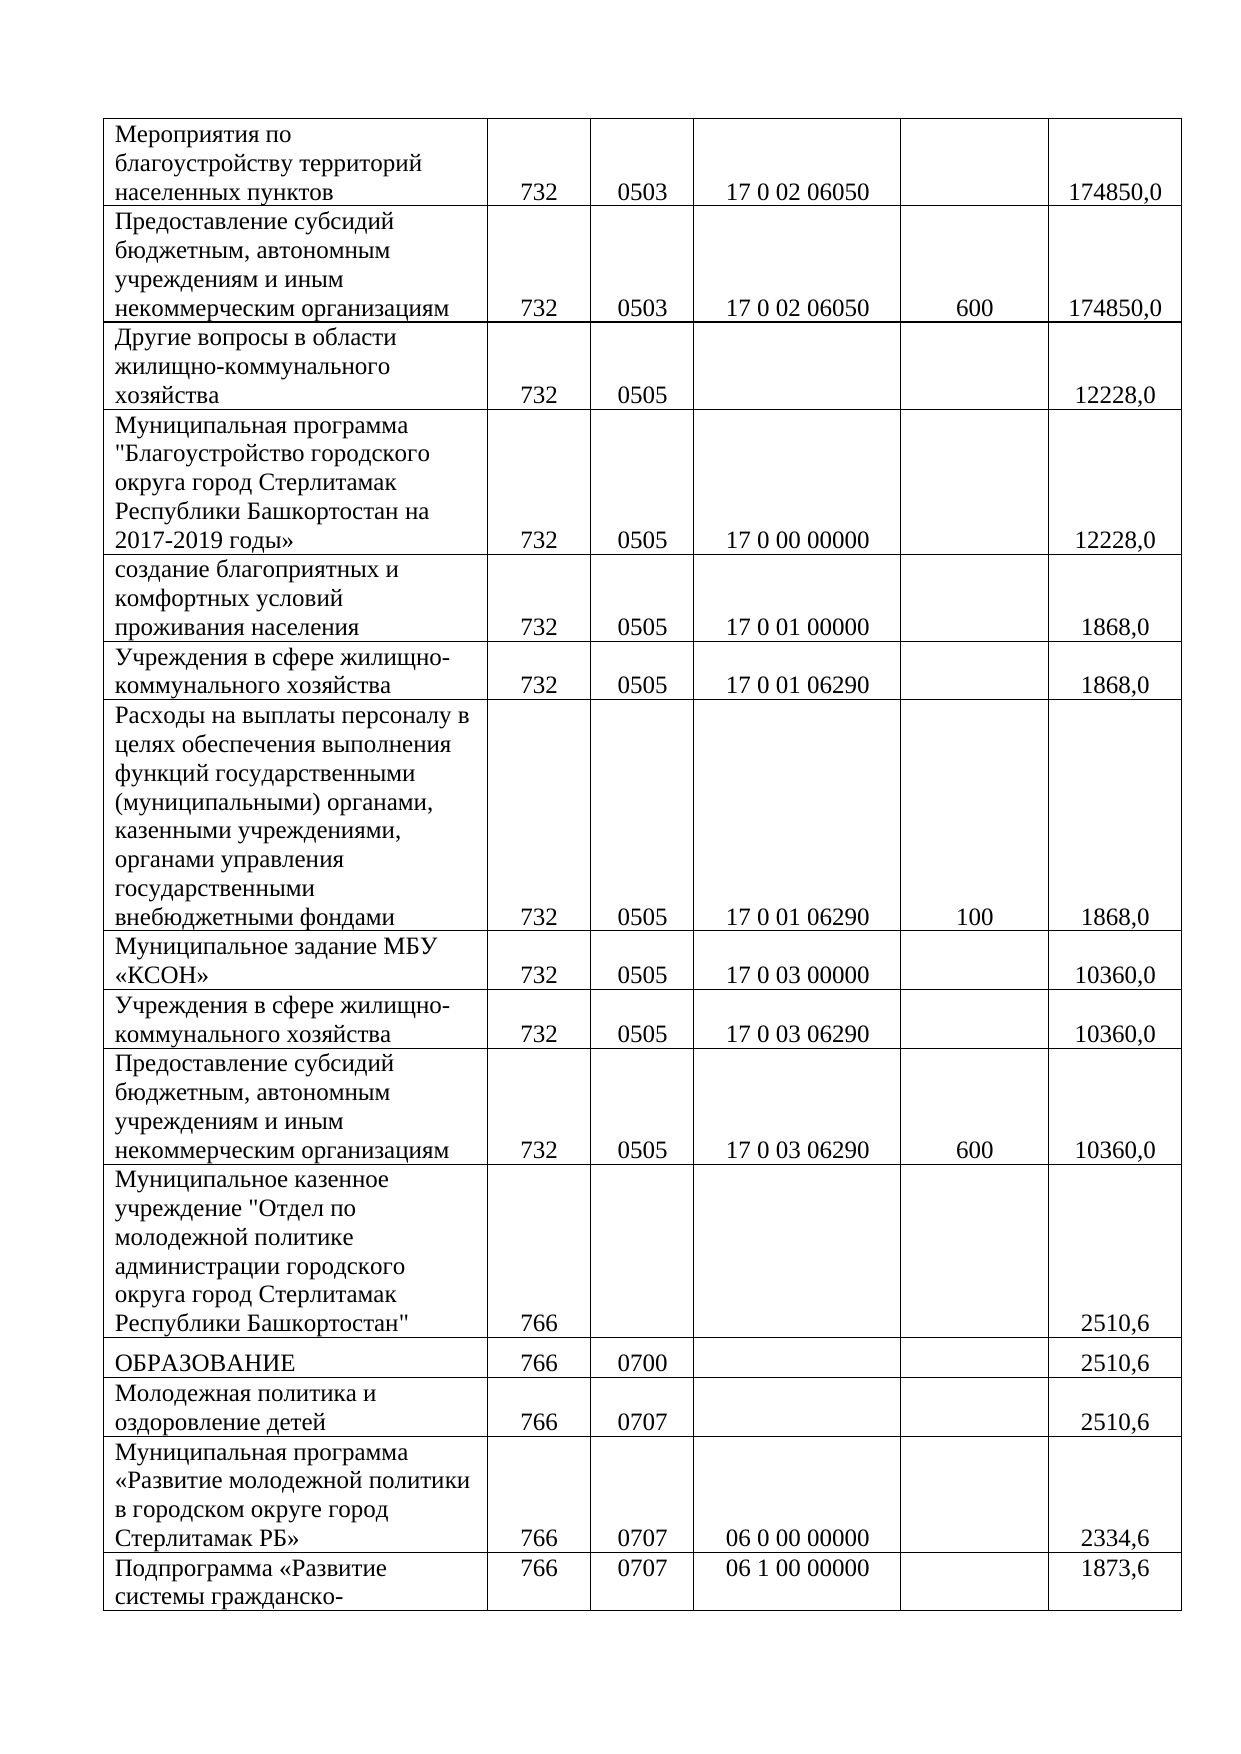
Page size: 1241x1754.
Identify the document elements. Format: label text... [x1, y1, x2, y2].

table_cell 06 0 00 00000 [694, 1437, 900, 1552]
table_cell 600 [901, 206, 1048, 321]
table_cell 732 [488, 119, 590, 205]
table_cell 0505 [591, 990, 693, 1047]
table_cell 0505 [591, 700, 693, 930]
table_cell 1868,0 [1049, 555, 1181, 641]
table_cell 732 [488, 410, 590, 553]
table_cell [901, 642, 1048, 699]
table_cell [901, 410, 1048, 553]
table_cell 0503 [591, 119, 693, 205]
table_cell Расходы на выплаты персоналу в целях обеспечения выполнения функций государственными (муниципальными) органами, казенными учреждениями, органами управления государственными внебюджетными фондами [104, 700, 487, 930]
table_cell 10360,0 [1049, 990, 1181, 1047]
table_cell 100 [901, 700, 1048, 930]
table_cell 174850,0 [1049, 206, 1181, 321]
table_cell 732 [488, 990, 590, 1047]
table_cell 0700 [591, 1338, 693, 1377]
table_cell 766 [488, 1165, 590, 1337]
table_cell 766 [488, 1378, 590, 1436]
table_cell 17 0 03 06290 [694, 990, 900, 1047]
table_cell Муниципальная программа "Благоустройство городского округа город Стерлитамак Республики Башкортостан на 2017-2019 годы» [104, 410, 487, 553]
table_cell 0505 [591, 642, 693, 699]
table_cell 766 [488, 1553, 590, 1610]
table_cell [901, 1378, 1048, 1436]
table_cell 17 0 02 06050 [694, 206, 900, 321]
table_cell 2510,6 [1049, 1378, 1181, 1436]
table_cell 732 [488, 555, 590, 641]
table_cell 600 [901, 1049, 1048, 1163]
table_cell [901, 1437, 1048, 1552]
table_cell 17 0 02 06050 [694, 119, 900, 205]
table_cell 10360,0 [1049, 1049, 1181, 1163]
table_cell 1868,0 [1049, 700, 1181, 930]
table_cell 2510,6 [1049, 1165, 1181, 1337]
table_cell 0505 [591, 410, 693, 553]
table_cell 2510,6 [1049, 1338, 1181, 1377]
table_cell 10360,0 [1049, 931, 1181, 989]
table_cell 0505 [591, 931, 693, 989]
table_cell Муниципальное задание МБУ «КСОН» [104, 931, 487, 989]
table_cell 17 0 03 00000 [694, 931, 900, 989]
table_cell 0505 [591, 323, 693, 409]
table_cell Предоставление субсидий бюджетным, автономным учреждениям и иным некоммерческим организациям [104, 206, 487, 321]
table_cell [694, 1338, 900, 1377]
table_cell 0503 [591, 206, 693, 321]
table_cell 2334,6 [1049, 1437, 1181, 1552]
table_cell 1868,0 [1049, 642, 1181, 699]
table_cell 174850,0 [1049, 119, 1181, 205]
table_cell Мероприятия по благоустройству территорий населенных пунктов [104, 119, 487, 205]
table_cell 0707 [591, 1553, 693, 1610]
table_cell [901, 119, 1048, 205]
table_cell 17 0 01 06290 [694, 642, 900, 699]
table_cell 12228,0 [1049, 323, 1181, 409]
table_cell 0505 [591, 555, 693, 641]
table_cell [901, 1338, 1048, 1377]
table_cell [901, 931, 1048, 989]
table_cell 0707 [591, 1437, 693, 1552]
table_cell 732 [488, 323, 590, 409]
table_cell 732 [488, 700, 590, 930]
table_cell [694, 323, 900, 409]
table_cell ОБРАЗОВАНИЕ [104, 1338, 487, 1377]
table_cell Другие вопросы в области жилищно-коммунального хозяйства [104, 323, 487, 409]
table_cell создание благоприятных и комфортных условий проживания населения [104, 555, 487, 641]
table_cell 1873,6 [1049, 1553, 1181, 1610]
table_cell Муниципальная программа «Развитие молодежной политики в городском округе город Стерлитамак РБ» [104, 1437, 487, 1552]
table_cell [901, 1553, 1048, 1610]
table_cell [901, 990, 1048, 1047]
table_cell 732 [488, 642, 590, 699]
table_cell [694, 1378, 900, 1436]
table_cell [901, 1165, 1048, 1337]
table_cell [901, 323, 1048, 409]
table_cell [901, 555, 1048, 641]
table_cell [104, 1553, 487, 1610]
table_cell 17 0 00 00000 [694, 410, 900, 553]
table_cell 732 [488, 1049, 590, 1163]
table_cell 17 0 01 06290 [694, 700, 900, 930]
table_cell [694, 1165, 900, 1337]
table_cell Учреждения в сфере жилищно-коммунального хозяйства [104, 990, 487, 1047]
table_cell 732 [488, 206, 590, 321]
table_cell [591, 1165, 693, 1337]
table_cell Предоставление субсидий бюджетным, автономным учреждениям и иным некоммерческим организациям [104, 1049, 487, 1163]
table_cell Учреждения в сфере жилищно-коммунального хозяйства [104, 642, 487, 699]
table_cell 17 0 03 06290 [694, 1049, 900, 1163]
table_cell 0707 [591, 1378, 693, 1436]
table_cell 12228,0 [1049, 410, 1181, 553]
table_cell 766 [488, 1437, 590, 1552]
table_cell 06 1 00 00000 [694, 1553, 900, 1610]
table_cell Муниципальное казенное учреждение "Отдел по молодежной политике администрации городского округа город Стерлитамак Республики Башкортостан" [104, 1165, 487, 1337]
table_cell 766 [488, 1338, 590, 1377]
table_cell 732 [488, 931, 590, 989]
table_cell 0505 [591, 1049, 693, 1163]
table_cell Молодежная политика и оздоровление детей [104, 1378, 487, 1436]
table_cell 17 0 01 00000 [694, 555, 900, 641]
